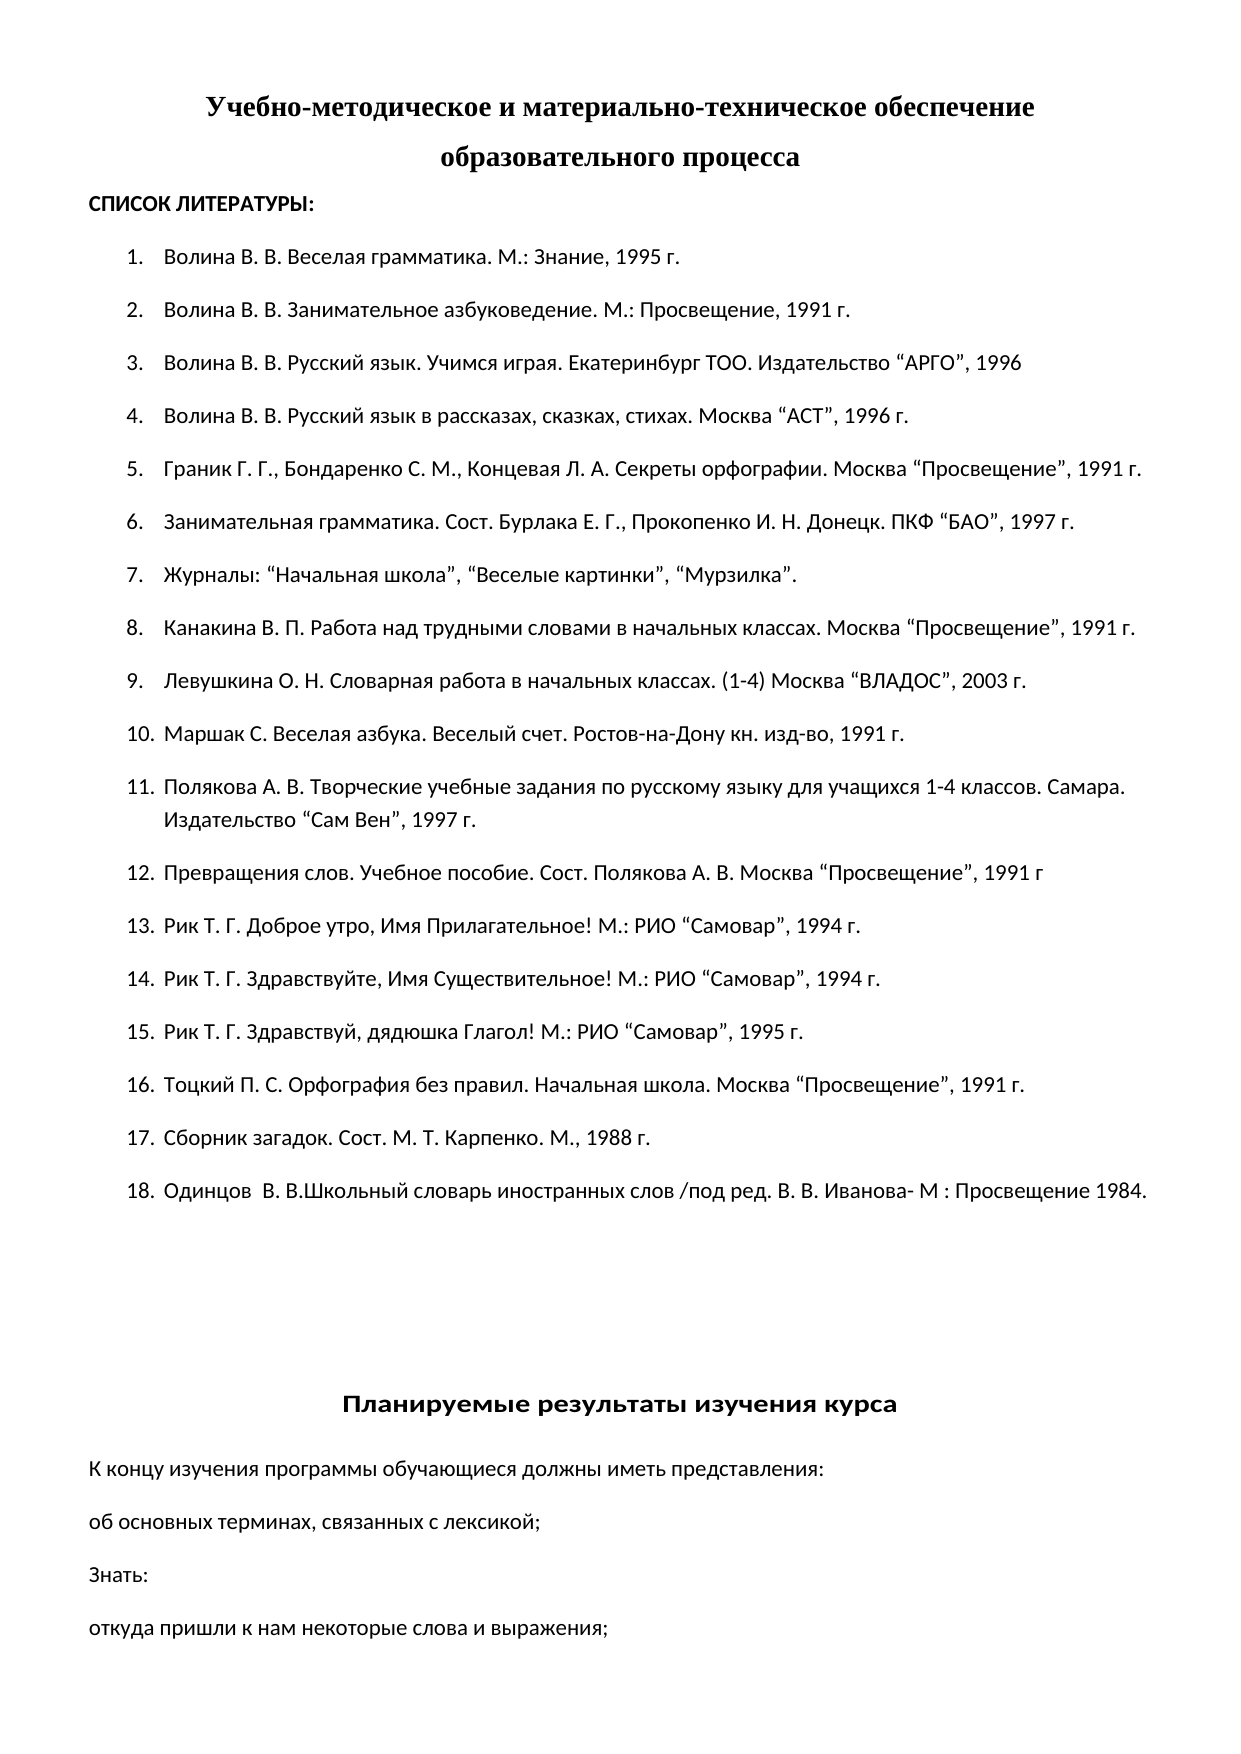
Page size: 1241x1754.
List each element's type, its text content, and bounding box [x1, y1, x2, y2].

list Рик Т. Г. Здравствуй, дядюшка Глагол! М.: РИО “Самовар”, 1995 г. [126, 1017, 1152, 1045]
text К концу изучения программы обучающиеся должны иметь представления: [89, 1454, 1152, 1482]
list Канакина В. П. Работа над трудными словами в начальных классах. Москва “Просвещение”, 1991 г. [126, 613, 1152, 641]
list Занимательная грамматика. Сост. Бурлака Е. Г., Прокопенко И. Н. Донецк. ПКФ “БАО”, 1997 г. [126, 507, 1152, 535]
list Рик Т. Г. Здравствуйте, Имя Существительное! М.: РИО “Самовар”, 1994 г. [126, 964, 1152, 992]
list Тоцкий П. С. Орфография без правил. Начальная школа. Москва “Просвещение”, 1991 г. [126, 1070, 1152, 1098]
text откуда пришли к нам некоторые слова и выражения; [89, 1613, 1152, 1642]
list Одинцов В. В.Школьный словарь иностранных слов /под ред. В. В. Иванова- М : Просвещение 1984. [126, 1176, 1152, 1204]
list Маршак С. Веселая азбука. Веселый счет. Ростов-на-Дону кн. изд-во, 1991 г. [126, 719, 1152, 747]
list Волина В. В. Веселая грамматика. М.: Знание, 1995 г. [126, 242, 1152, 270]
list Волина В. В. Русский язык в рассказах, сказках, стихах. Москва “АСТ”, 1996 г. [126, 401, 1152, 429]
list Волина В. В. Русский язык. Учимся играя. Екатеринбург ТОО. Издательство “АРГО”, 1996 [126, 348, 1152, 376]
list Полякова А. В. Творческие учебные задания по русскому языку для учащихся 1-4 классов. Самара. Издательство “Сам Вен”, 1997 г. [126, 772, 1152, 833]
text об основных терминах, связанных с лексикой; [89, 1507, 1152, 1536]
list Превращения слов. Учебное пособие. Сост. Полякова А. В. Москва “Просвещение”, 1991 г [126, 858, 1152, 886]
list Рик Т. Г. Доброе утро, Имя Прилагательное! М.: РИО “Самовар”, 1994 г. [126, 911, 1152, 939]
text Учебно-методическое и материально-техническое обеспечение образовательного процесса [89, 89, 1152, 172]
list Журналы: “Начальная школа”, “Веселые картинки”, “Мурзилка”. [126, 560, 1152, 588]
list Волина В. В. Занимательное азбуковедение. М.: Просвещение, 1991 г. [126, 295, 1152, 323]
text Знать: [89, 1561, 1152, 1588]
list Сборник загадок. Сост. М. Т. Карпенко. М., 1988 г. [126, 1123, 1152, 1151]
list Левушкина О. Н. Словарная работа в начальных классах. (1-4) Москва “ВЛАДОС”, 2003 г. [126, 666, 1152, 694]
text СПИСОК ЛИТЕРАТУРЫ: [89, 189, 1152, 217]
list Граник Г. Г., Бондаренко С. М., Концевая Л. А. Секреты орфографии. Москва “Просвещение”, 1991 г. [126, 454, 1152, 482]
text Планируемые результаты изучения курса [89, 1388, 1152, 1418]
